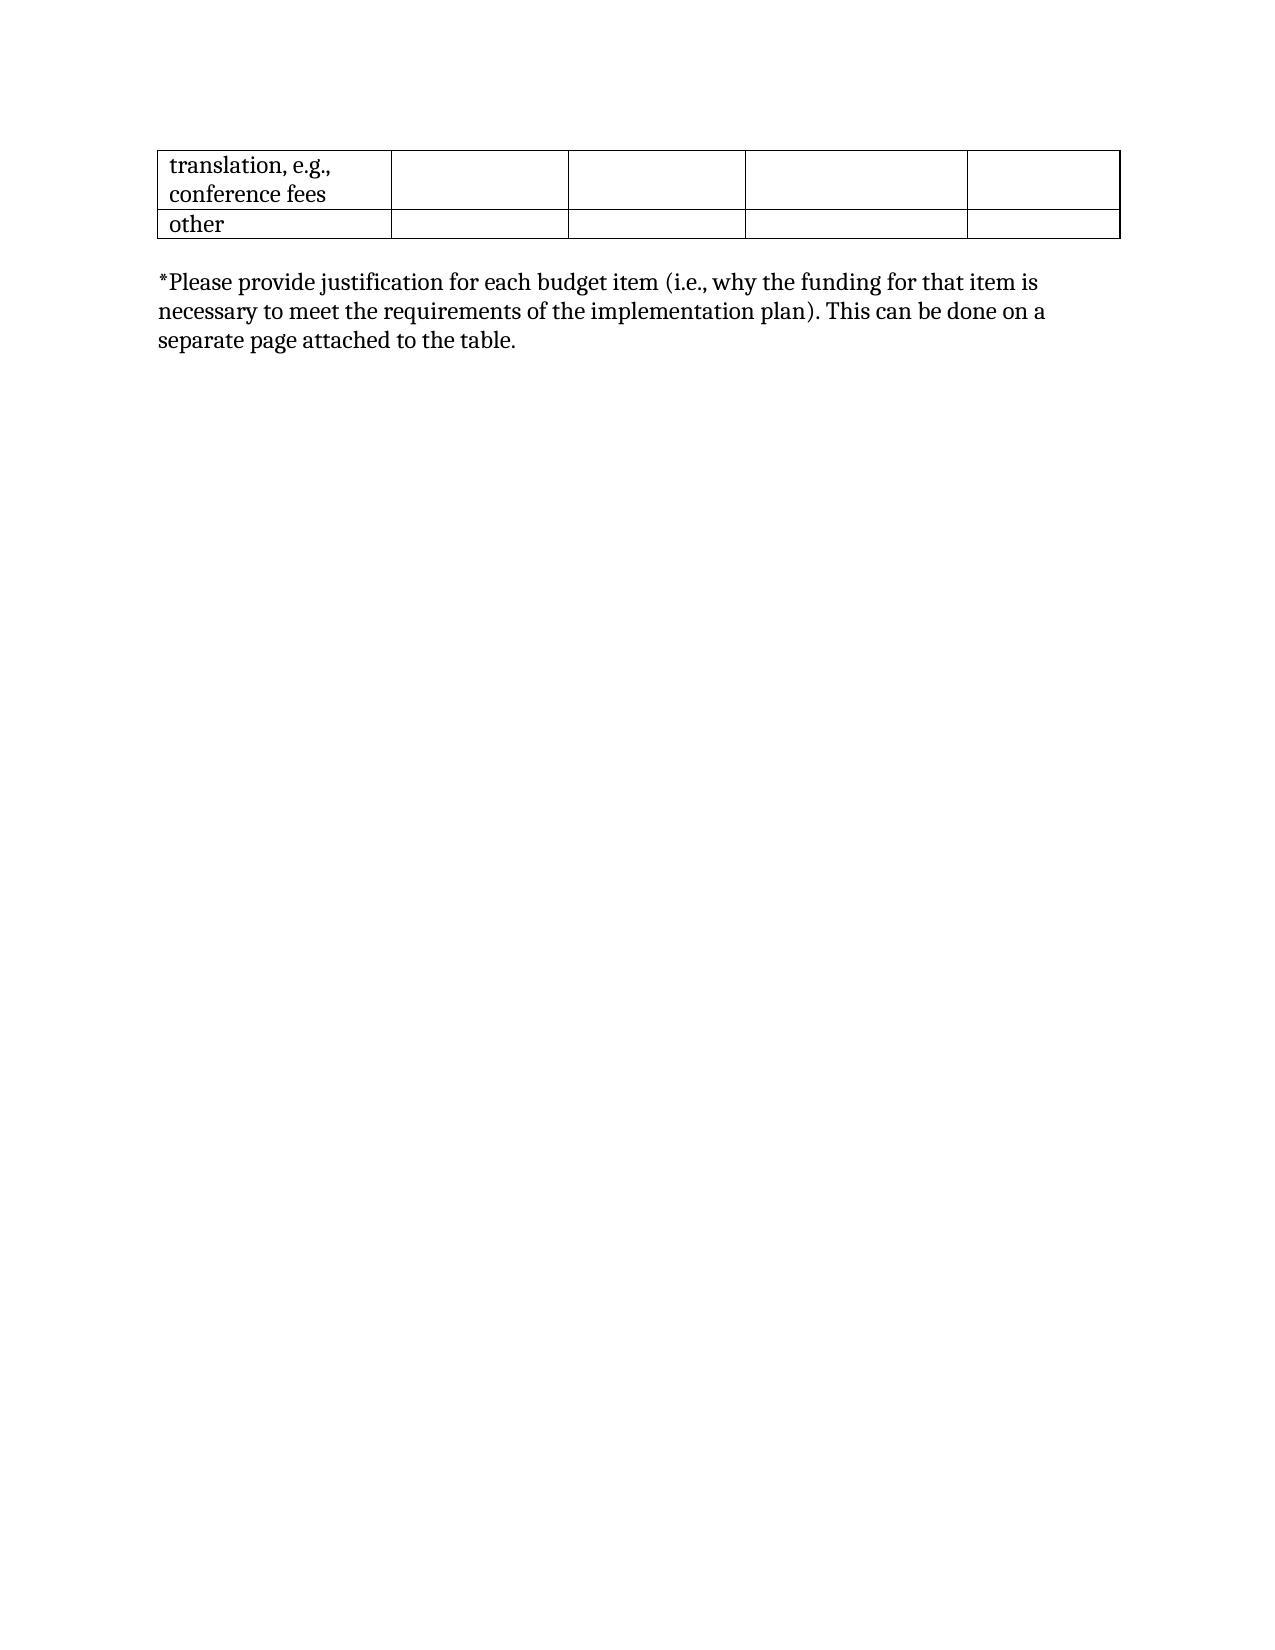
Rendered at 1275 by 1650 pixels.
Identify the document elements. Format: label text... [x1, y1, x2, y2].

table_cell [968, 210, 1119, 238]
table_cell [392, 210, 568, 238]
text *Please provide justification for each budget item (i.e., why the funding for that item is necessary to meet the requirements of the implementation plan). This can be done on a separate page attached to the table. [158, 268, 1087, 354]
table_cell [746, 210, 967, 238]
table_cell other [158, 210, 391, 238]
table_cell [569, 151, 745, 208]
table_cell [158, 151, 391, 208]
table_cell [569, 210, 745, 238]
table_cell [746, 151, 967, 208]
table_cell [968, 151, 1119, 208]
table_cell [392, 151, 568, 208]
